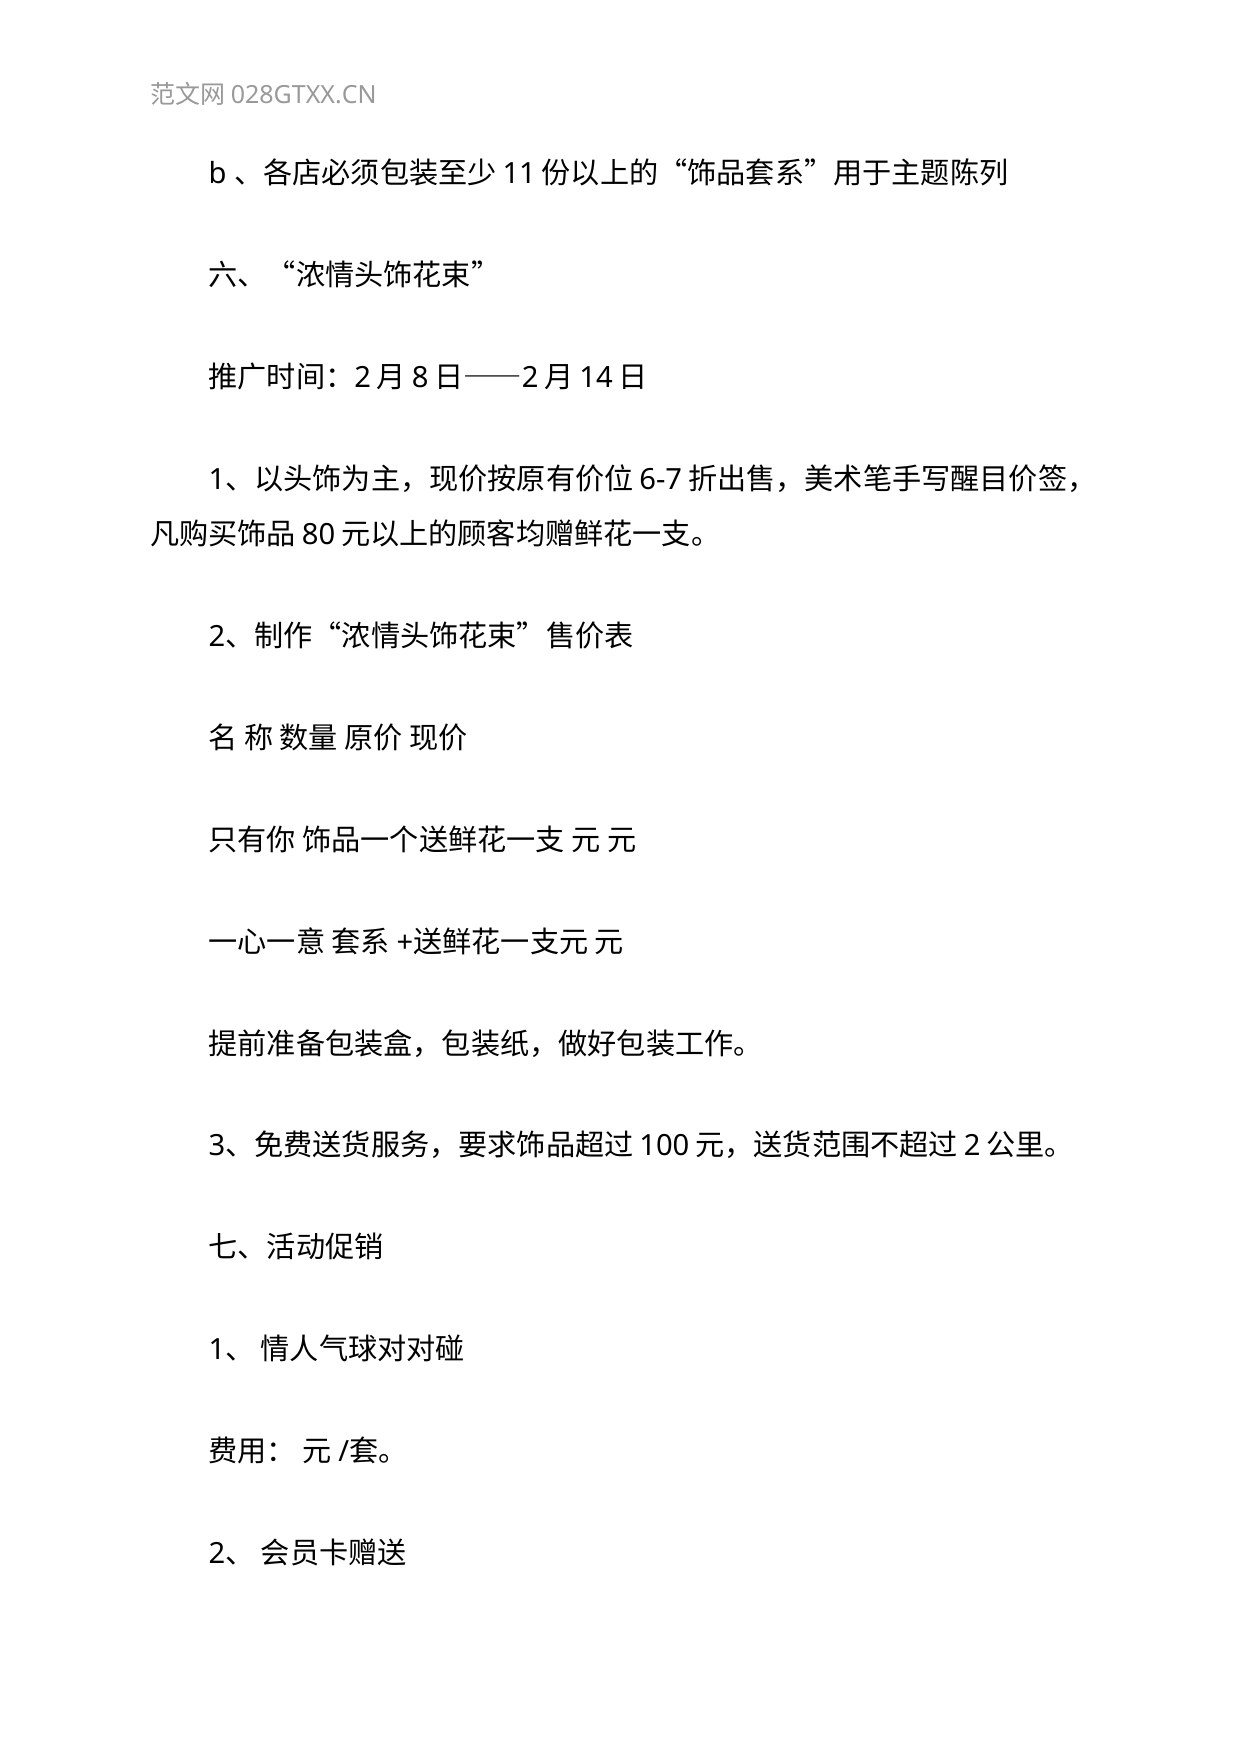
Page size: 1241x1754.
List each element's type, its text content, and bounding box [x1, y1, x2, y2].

text 推广时间：2月8日——2月14日 [150, 354, 1090, 396]
text 七、活动促销 [150, 1224, 1090, 1266]
text 提前准备包装盒，包装纸，做好包装工作。 [150, 1020, 1090, 1062]
text 2、 会员卡赠送 [150, 1530, 1090, 1572]
text 只有你 饰品一个送鲜花一支 元 元 [150, 816, 1090, 859]
text 3、免费送货服务，要求饰品超过100元，送货范围不超过2公里。 [150, 1122, 1090, 1164]
text 1、以头饰为主，现价按原有价位6-7折出售，美术笔手写醒目价签，凡购买饰品80元以上的顾客均赠鲜花一支。 [150, 456, 1090, 553]
text 名 称 数量 原价 现价 [150, 715, 1090, 757]
text 1、 情人气球对对碰 [150, 1326, 1090, 1368]
text b 、各店必须包装至少11份以上的“饰品套系”用于主题陈列 [150, 150, 1090, 192]
text 2、制作“浓情头饰花束”售价表 [150, 613, 1090, 655]
text 一心一意 套系 +送鲜花一支元 元 [150, 918, 1090, 961]
text 六、“浓情头饰花束” [150, 252, 1090, 294]
text 费用： 元 /套。 [150, 1428, 1090, 1470]
